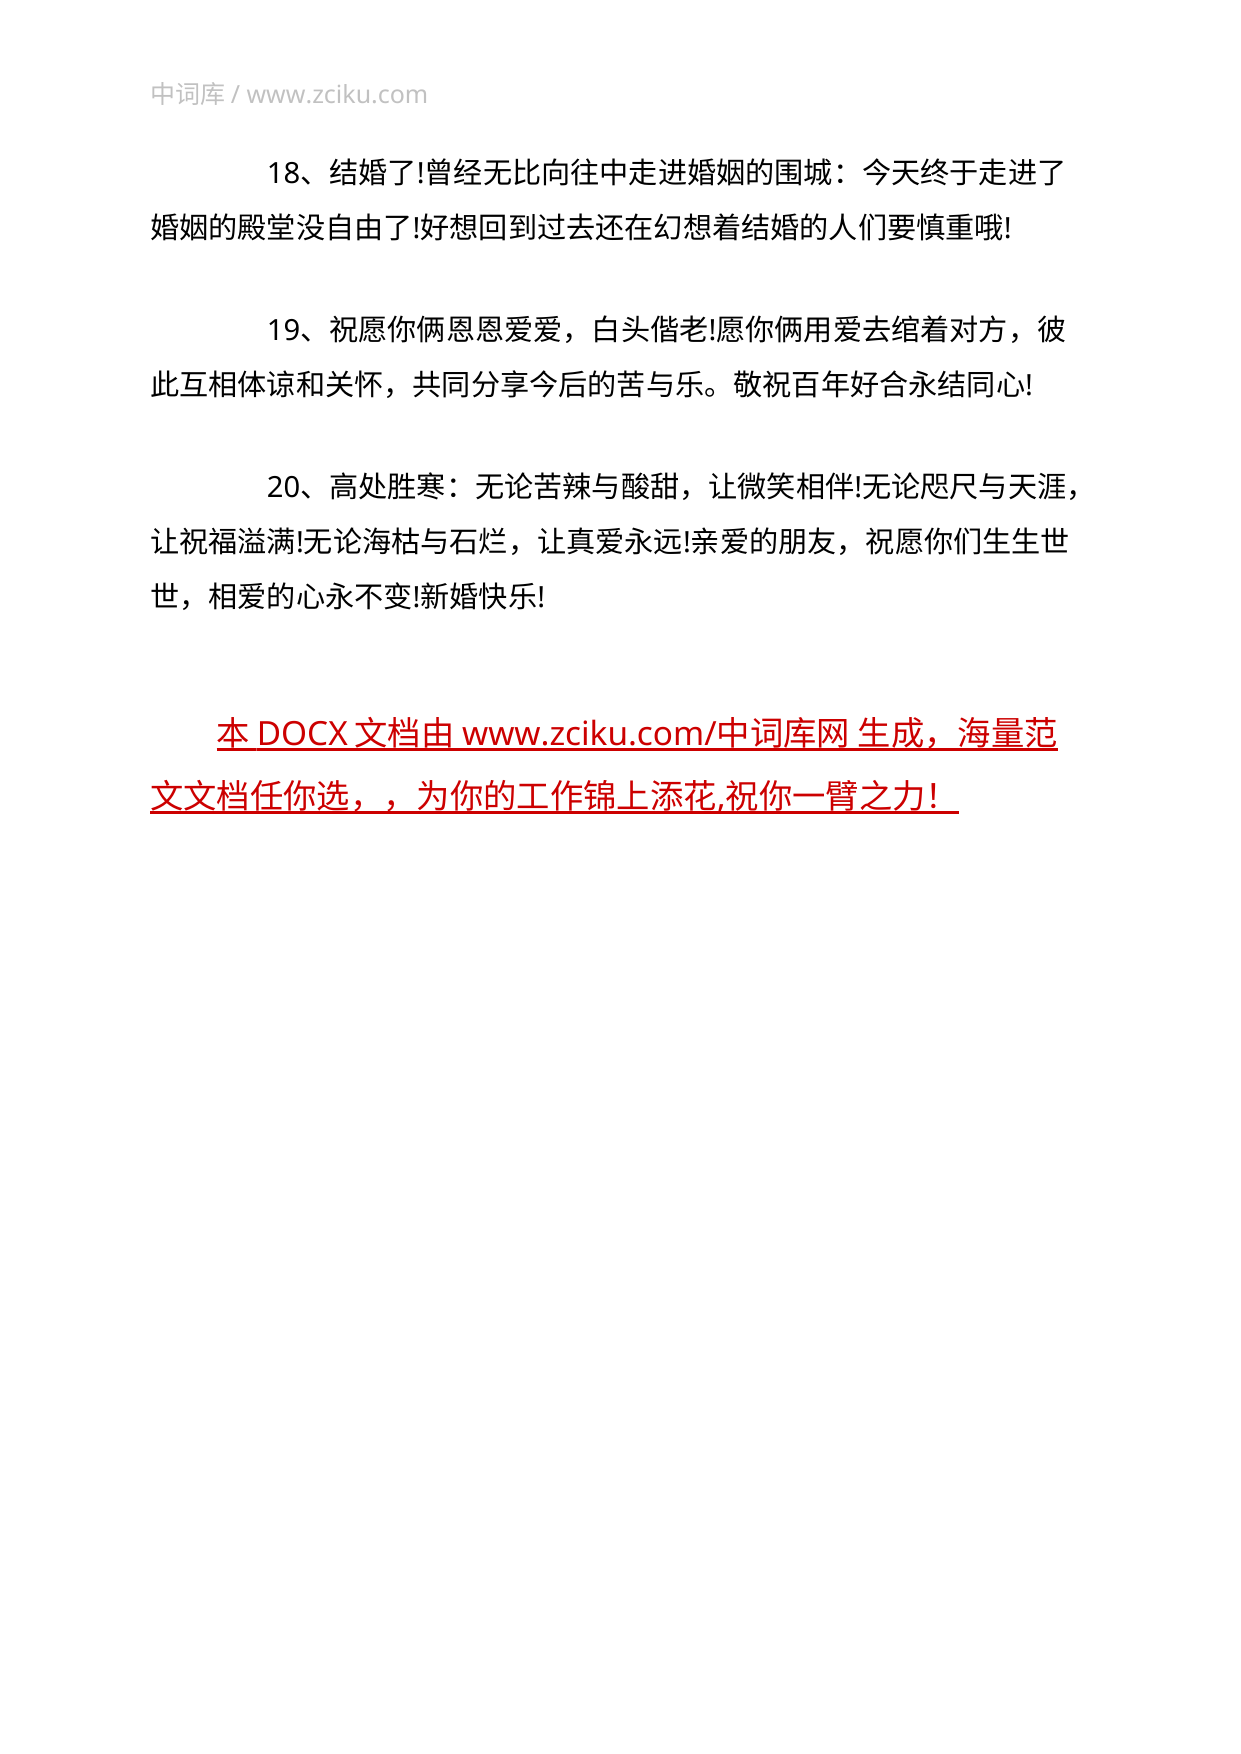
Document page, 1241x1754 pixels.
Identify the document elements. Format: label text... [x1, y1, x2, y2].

text 本DOCX文档由 www.zciku.com/中词库网 生成，海量范文文档任你选，，为你的工作锦上添花,祝你一臂之力！ [150, 707, 1090, 818]
text 18、结婚了!曾经无比向往中走进婚姻的围城：今天终于走进了婚姻的殿堂没自由了!好想回到过去还在幻想着结婚的人们要慎重哦! [150, 150, 1090, 247]
text 20、高处胜寒：无论苦辣与酸甜，让微笑相伴!无论咫尺与天涯，让祝福溢满!无论海枯与石烂，让真爱永远!亲爱的朋友，祝愿你们生生世世，相爱的心永不变!新婚快乐! [150, 464, 1090, 616]
text 19、祝愿你俩恩恩爱爱，白头偕老!愿你俩用爱去绾着对方，彼此互相体谅和关怀，共同分享今后的苦与乐。敬祝百年好合永结同心! [150, 307, 1090, 404]
